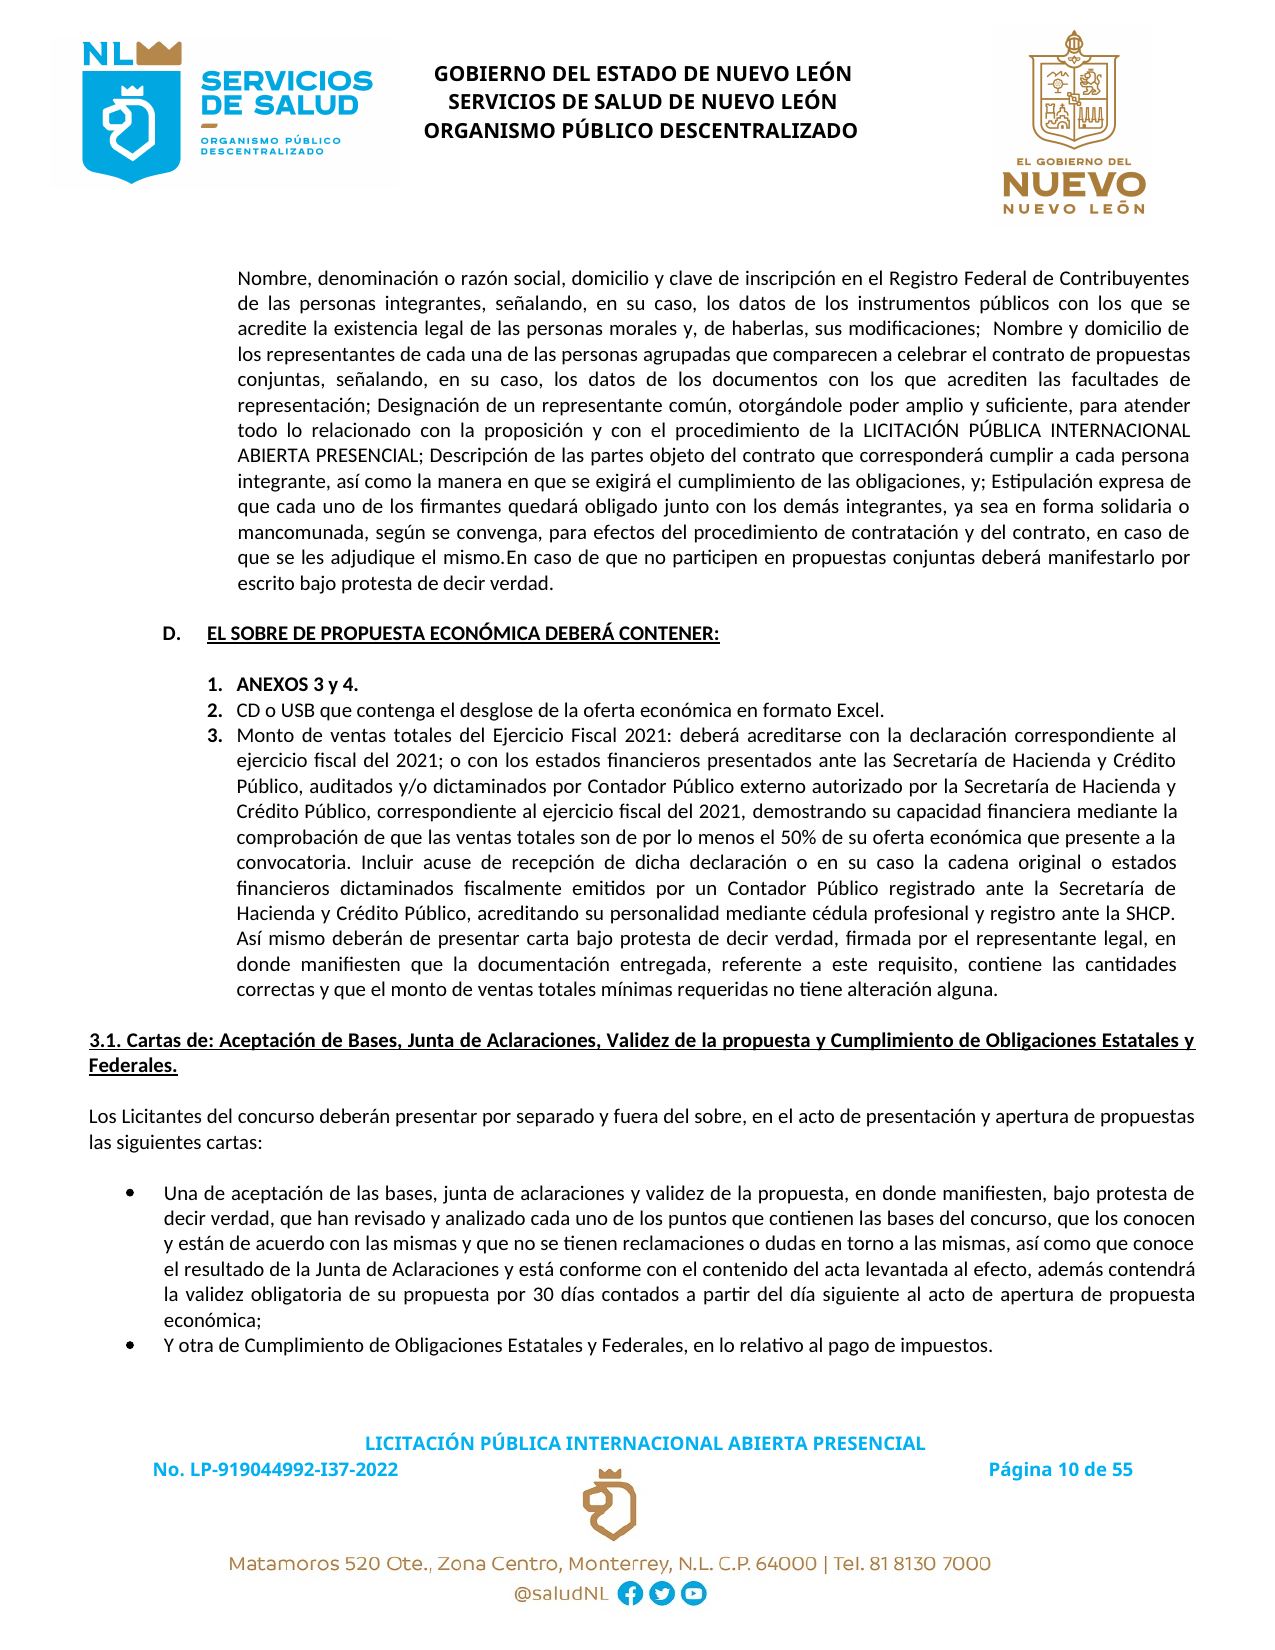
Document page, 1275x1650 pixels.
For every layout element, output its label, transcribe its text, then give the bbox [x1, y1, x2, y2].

list EL SOBRE DE PROPUESTA ECONÓMICA DEBERÁ CONTENER: [162, 621, 1178, 646]
picture [49, 38, 399, 189]
list Una de aceptación de las bases, junta de aclaraciones y validez de la propuesta, en donde manifiesten, bajo protesta de decir verdad, que han revisado y analizado cada uno de los puntos que contienen las bases del concurso, que los conocen y están de acuerdo con las mismas y que no se tienen reclamaciones o dudas en torno a las mismas, así como que conoce el resultado de la Junta de Aclaraciones y está conforme con el contenido del acta levantada al efecto, además contendrá la validez obligatoria de su propuesta por 30 días contados a partir del día siguiente al acto de apertura de propuesta económica; [126, 1180, 1197, 1332]
list CD o USB que contenga el desglose de la oferta económica en formato Excel. [207, 697, 1178, 722]
list Y otra de Cumplimiento de Obligaciones Estatales y Federales, en lo relativo al pago de impuestos. [126, 1332, 1197, 1358]
list Monto de ventas totales del Ejercicio Fiscal 2021: deberá acreditarse con la declaración correspondiente al ejercicio fiscal del 2021; o con los estados financieros presentados ante las Secretaría de Hacienda y Crédito Público, auditados y/o dictaminados por Contador Público externo autorizado por la Secretaría de Hacienda y Crédito Público, correspondiente al ejercicio fiscal del 2021, demostrando su capacidad financiera mediante la comprobación de que las ventas totales son de por lo menos el 50% de su oferta económica que presente a la convocatoria. Incluir acuse de recepción de dicha declaración o en su caso la cadena original o estados financieros dictaminados fiscalmente emitidos por un Contador Público registrado ante la Secretaría de Hacienda y Crédito Público, acreditando su personalidad mediante cédula profesional y registro ante la SHCP. Así mismo deberán de presentar carta bajo protesta de decir verdad, firmada por el representante legal, en donde manifiesten que la documentación entregada, referente a este requisito, contiene las cantidades correctas y que el monto de ventas totales mínimas requeridas no tiene alteración alguna. [207, 722, 1178, 1002]
text Los Licitantes del concurso deberán presentar por separado y fuera del sobre, en el acto de presentación y apertura de propuestas las siguientes cartas: [89, 1103, 1197, 1154]
list ANEXOS 3 y 4. [207, 671, 1178, 697]
text 3.1. Cartas de: Aceptación de Bases, Junta de Aclaraciones, Validez de la propuesta y Cumplimiento de Obligaciones Estatales y Federales. [89, 1027, 1197, 1078]
picture [991, 25, 1152, 226]
picture [0, 1451, 1241, 1621]
